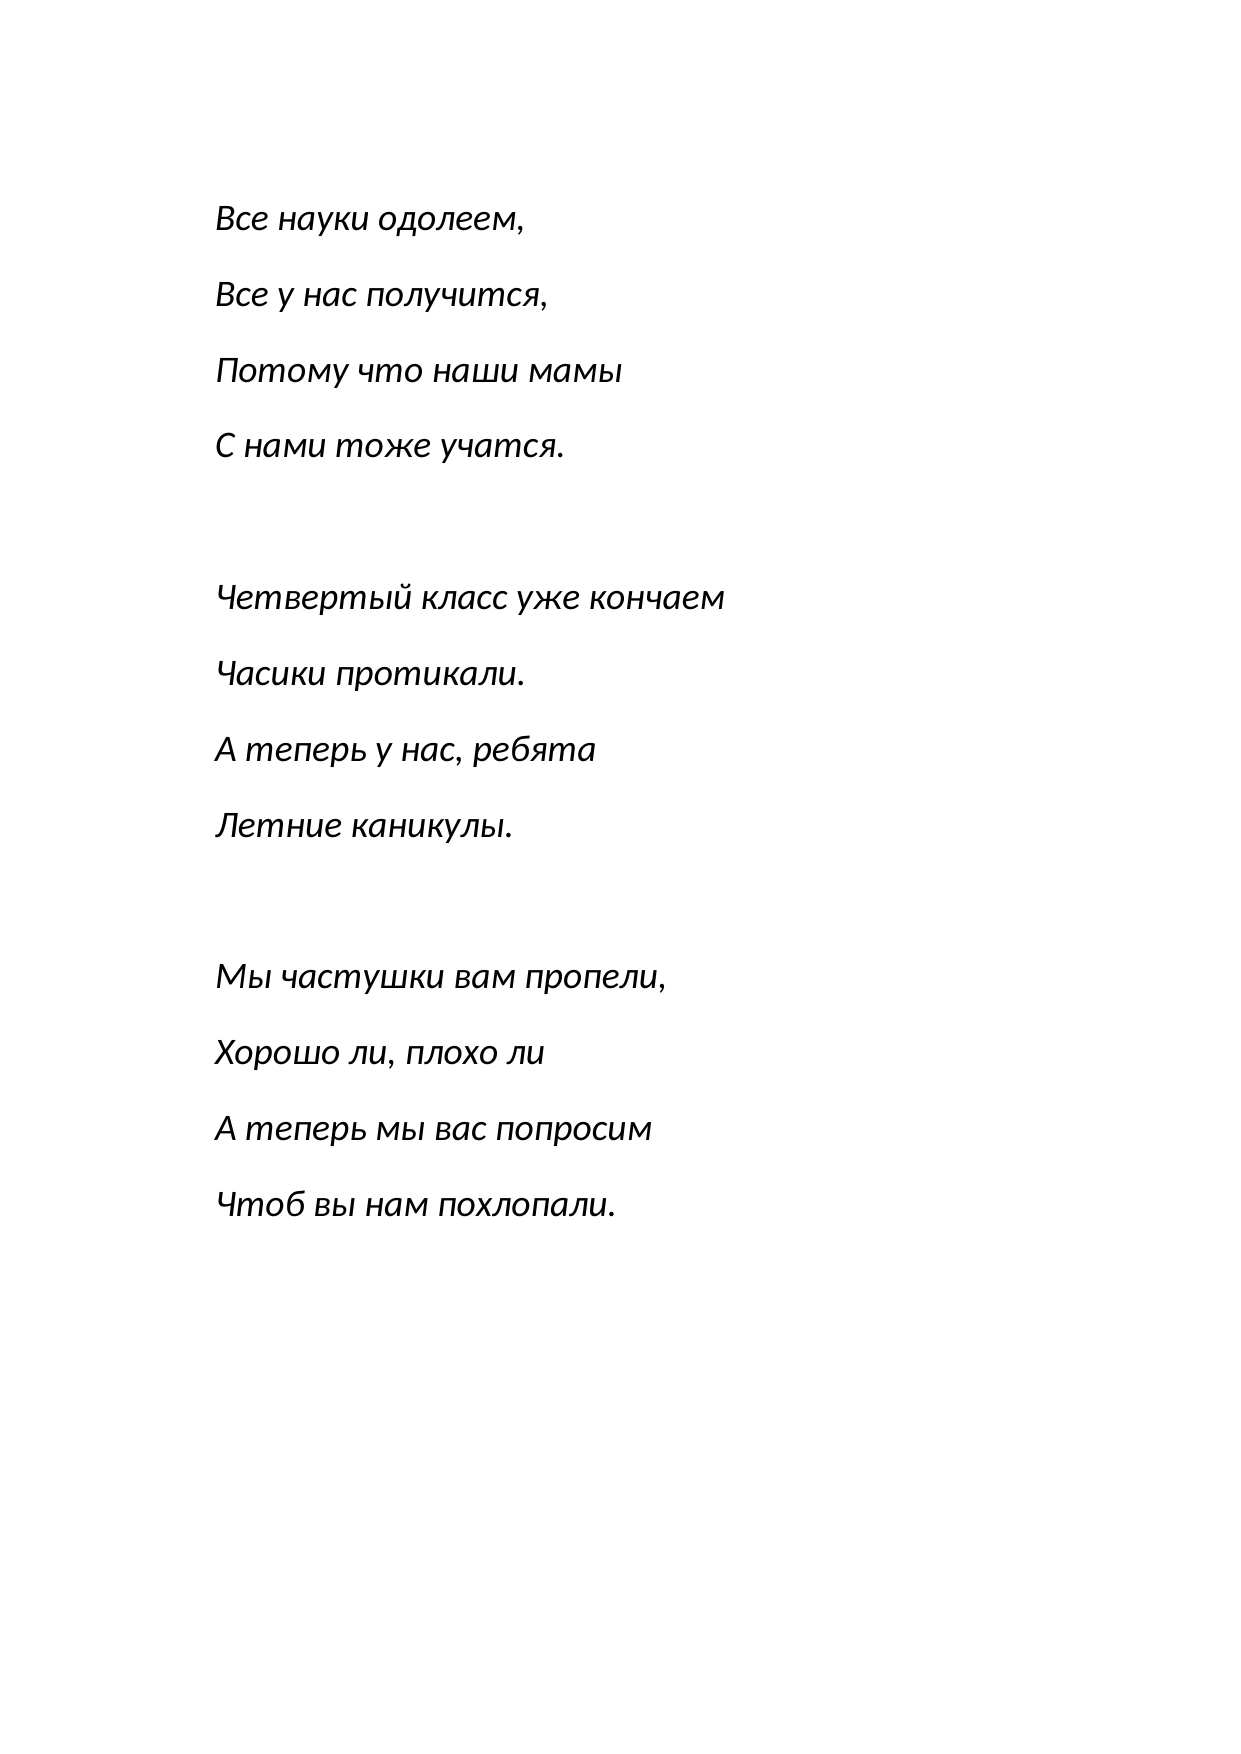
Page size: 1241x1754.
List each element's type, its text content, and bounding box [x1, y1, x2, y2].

text Летние каникулы. [215, 801, 1152, 846]
text Все у нас получится, [215, 270, 1152, 316]
text Хорошо ли, плохо ли [215, 1028, 1152, 1074]
text Потому что наши мамы [215, 346, 1152, 391]
text А теперь мы вас попросим [215, 1104, 1152, 1150]
text Чтоб вы нам похлопали. [215, 1180, 1152, 1226]
text Часики протикали. [215, 649, 1152, 695]
text А теперь у нас, ребята [215, 725, 1152, 771]
text Четвертый класс уже кончаем [215, 573, 1152, 619]
text Все науки одолеем, [215, 194, 1152, 240]
text С нами тоже учатся. [215, 421, 1152, 467]
text Мы частушки вам пропели, [215, 952, 1152, 998]
